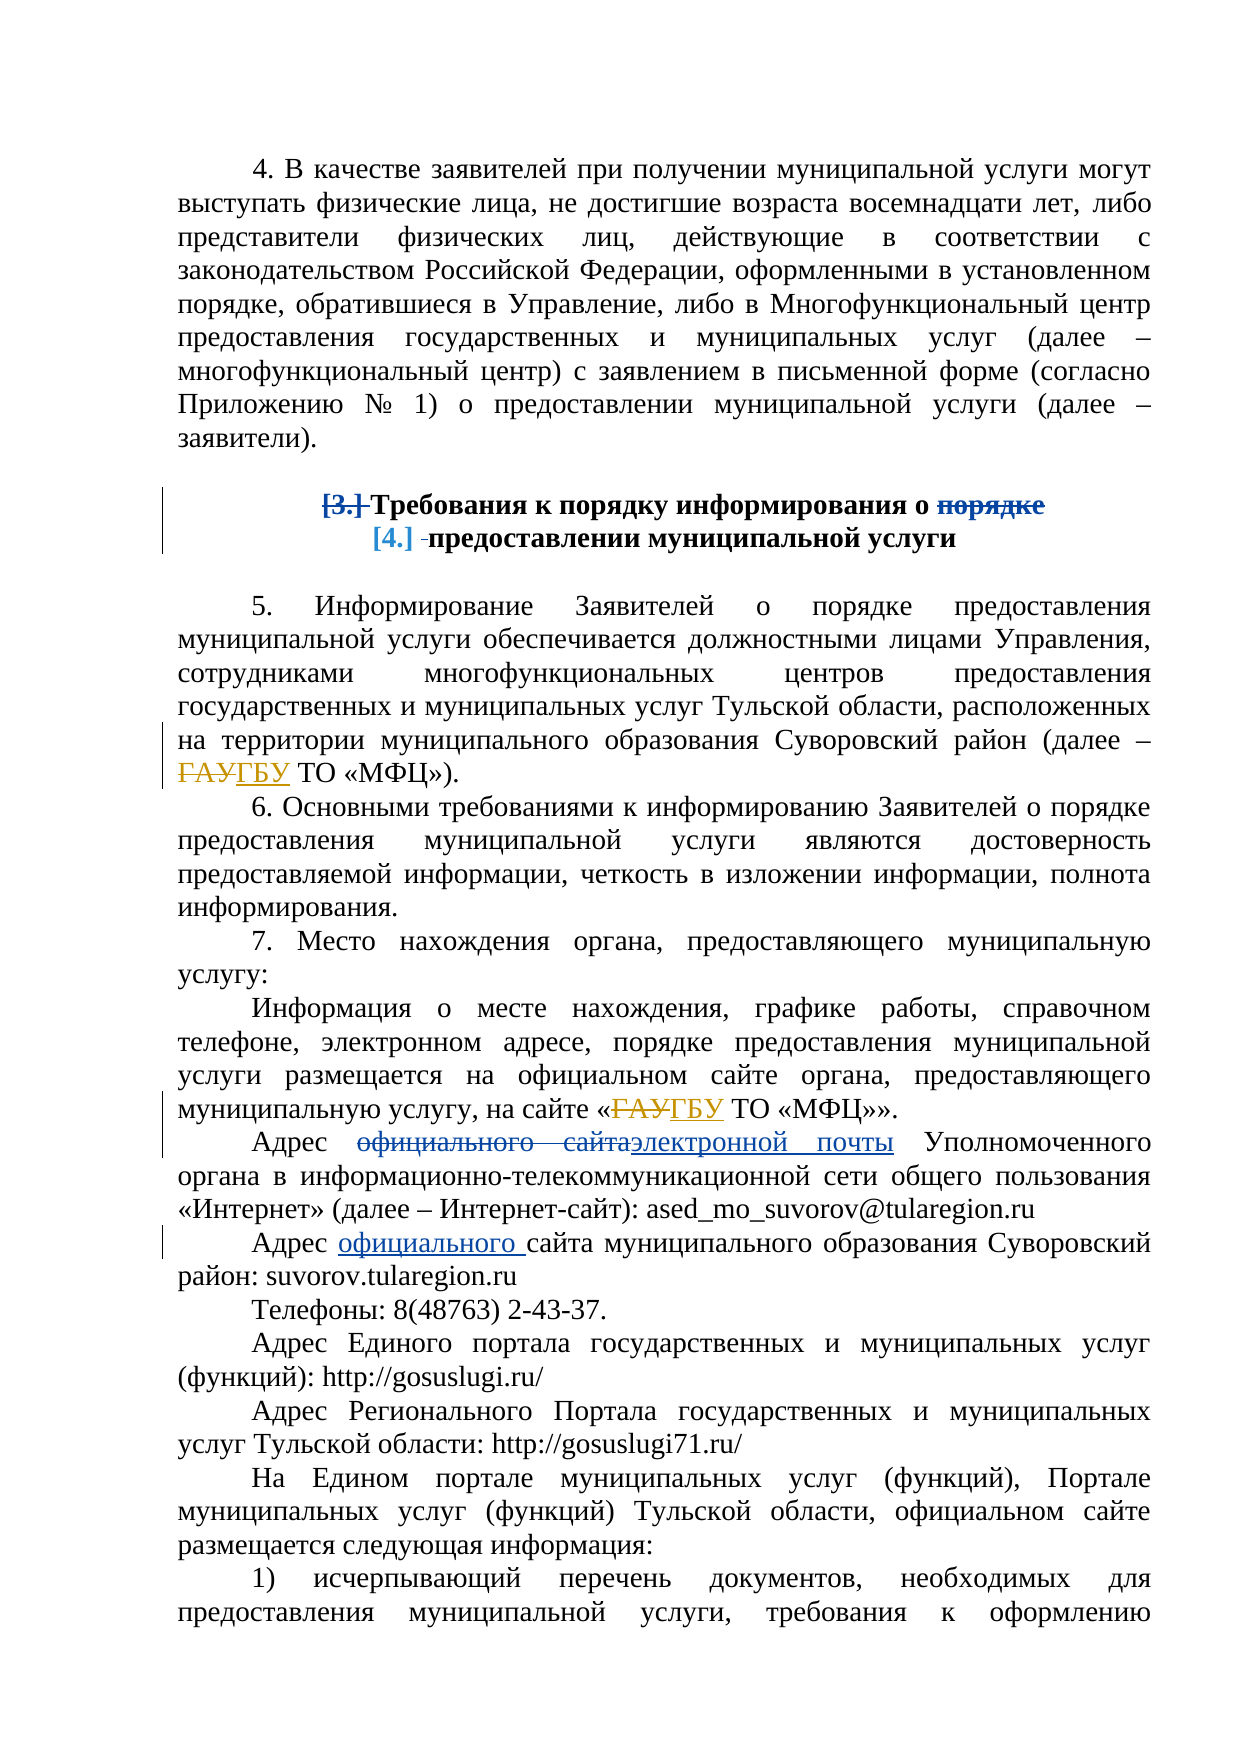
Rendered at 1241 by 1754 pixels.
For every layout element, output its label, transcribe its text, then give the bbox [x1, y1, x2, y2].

text 5. Информирование Заявителей о порядке предоставления муниципальной услуги обеспечивается должностными лицами Управления, сотрудниками многофункциональных центров предоставления государственных и муниципальных услуг Тульской области, расположенных на территории муниципального образования Суворовский район (далее – ТО «МФЦ»). [177, 588, 1152, 789]
text Телефоны: 8(48763) 2-43-37. [177, 1292, 1152, 1326]
text Адрес Единого портала государственных и муниципальных услуг (функций): http://gosuslugi.ru/ [177, 1326, 1152, 1393]
list предоставлении муниципальной услуги [177, 521, 1152, 554]
text 7. Место нахождения органа, предоставляющего муниципальную услугу: [177, 923, 1152, 990]
text Адрес Регионального Портала государственных и муниципальных услуг Тульской области: http://gosuslugi71.ru/ [177, 1393, 1152, 1460]
text Адрес сайта муниципального образования Суворовский район: suvorov.tularegion.ru [177, 1225, 1152, 1292]
text 4. В качестве заявителей при получении муниципальной услуги могут выступать физические лица, не достигшие возраста восемнадцати лет, либо представители физических лиц, действующие в соответствии с законодательством Российской Федерации, оформленными в установленном порядке, обратившиеся в Управление, либо в Многофункциональный центр предоставления государственных и муниципальных услуг (далее –многофункциональный центр) с заявлением в письменной форме (согласно Приложению № 1) о предоставлении муниципальной услуги (далее –заявители). [177, 152, 1152, 453]
text 6. Основными требованиями к информированию Заявителей о порядке предоставления муниципальной услуги являются достоверность предоставляемой информации, четкость в изложении информации, полнота информирования. [177, 789, 1152, 923]
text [177, 1560, 1152, 1627]
text Адрес Уполномоченного органа в информационно-телекоммуникационной сети общего пользования «Интернет» (далее – Интернет-сайт): ased_mo_suvorov@tularegion.ru [177, 1124, 1152, 1225]
list Требования к порядку информирования о [215, 487, 1152, 521]
text Информация о месте нахождения, графике работы, справочном телефоне, электронном адресе, порядке предоставления муниципальной услуги размещается на официальном сайте органа, предоставляющего муниципальную услугу, на сайте « ТО «МФЦ»». [177, 990, 1152, 1124]
text На Едином портале муниципальных услуг (функций), Портале муниципальных услуг (функций) Тульской области, официальном сайте размещается следующая информация: [177, 1460, 1152, 1560]
